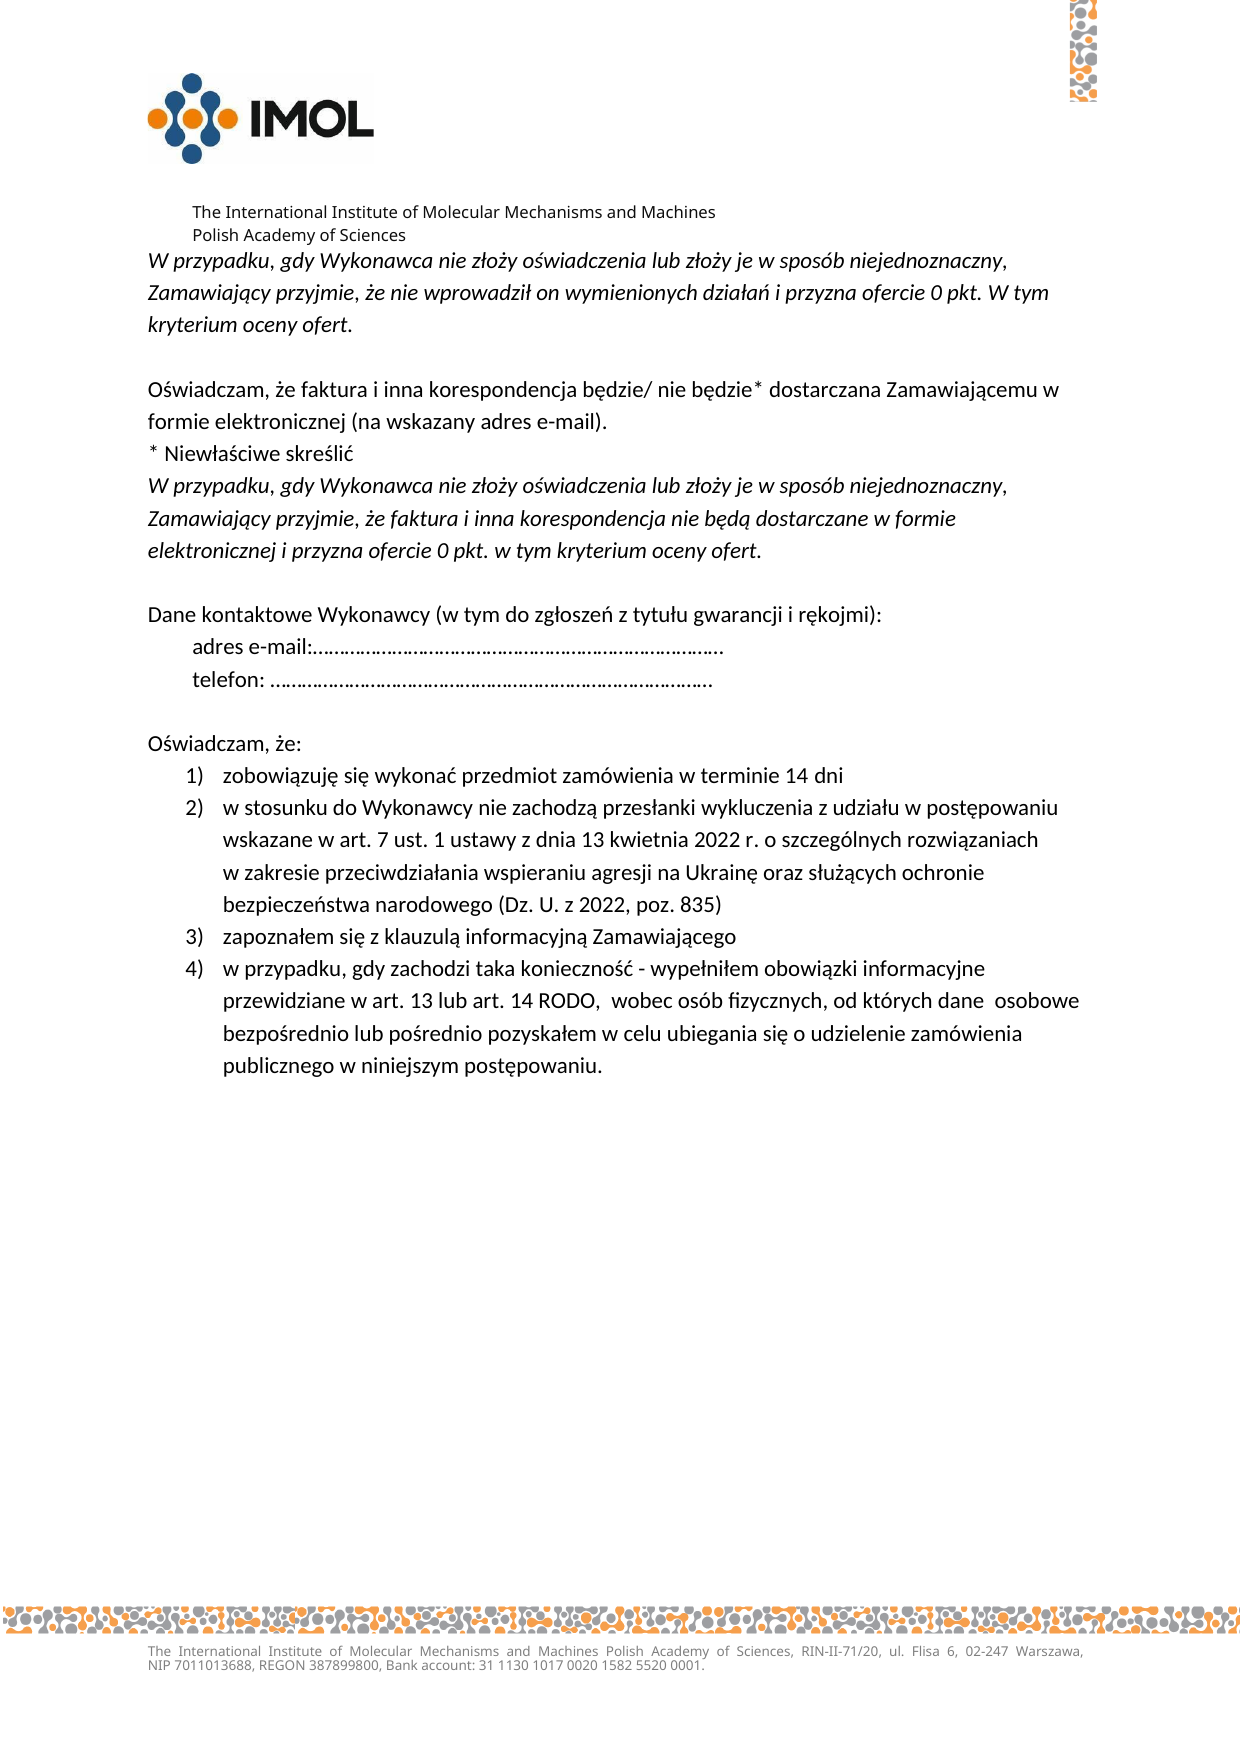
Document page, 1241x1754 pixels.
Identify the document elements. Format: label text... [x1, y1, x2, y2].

list zapoznałem się z klauzulą informacyjną Zamawiającego [185, 922, 1093, 950]
picture [1070, 0, 1097, 101]
text Oświadczam, że faktura i inna korespondencja będzie/ nie będzie* dostarczana Zamawiającemu w formie elektronicznej (na wskazany adres e-mail). [148, 375, 1093, 435]
text telefon: ………………………………………………………………………… [192, 665, 1093, 693]
text W przypadku, gdy Wykonawca nie złoży oświadczenia lub złoży je w sposób niejednoznaczny, Zamawiający przyjmie, że nie wprowadził on wymienionych działań i przyzna ofercie 0 pkt. W tym kryterium oceny ofert. [148, 246, 1093, 339]
list w przypadku, gdy zachodzi taka konieczność - wypełniłem obowiązki informacyjne przewidziane w art. 13 lub art. 14 RODO, wobec osób fizycznych, od których dane osobowe bezpośrednio lub pośrednio pozyskałem w celu ubiegania się o udzielenie zamówienia publicznego w niniejszym postępowaniu. [185, 954, 1093, 1079]
text adres e-mail:…………………………………………………………………… [192, 632, 1093, 661]
list w stosunku do Wykonawcy nie zachodzą przesłanki wykluczenia z udziału w postępowaniu wskazane w art. 7 ust. 1 ustawy z dnia 13 kwietnia 2022 r. o szczególnych rozwiązaniach w zakresie przeciwdziałania wspieraniu agresji na Ukrainę oraz służących ochronie bezpieczeństwa narodowego (Dz. U. z 2022, poz. 835) [185, 793, 1093, 918]
picture [147, 73, 374, 164]
picture [3, 1605, 1240, 1634]
text Dane kontaktowe Wykonawcy (w tym do zgłoszeń z tytułu gwarancji i rękojmi): [148, 600, 1093, 628]
list zobowiązuję się wykonać przedmiot zamówienia w terminie 14 dni [185, 761, 1093, 789]
text W przypadku, gdy Wykonawca nie złoży oświadczenia lub złoży je w sposób niejednoznaczny, Zamawiający przyjmie, że faktura i inna korespondencja nie będą dostarczane w formie elektronicznej i przyzna ofercie 0 pkt. w tym kryterium oceny ofert. [148, 472, 1093, 564]
text Oświadczam, że: [148, 729, 1093, 757]
text * Niewłaściwe skreślić [148, 439, 1093, 467]
